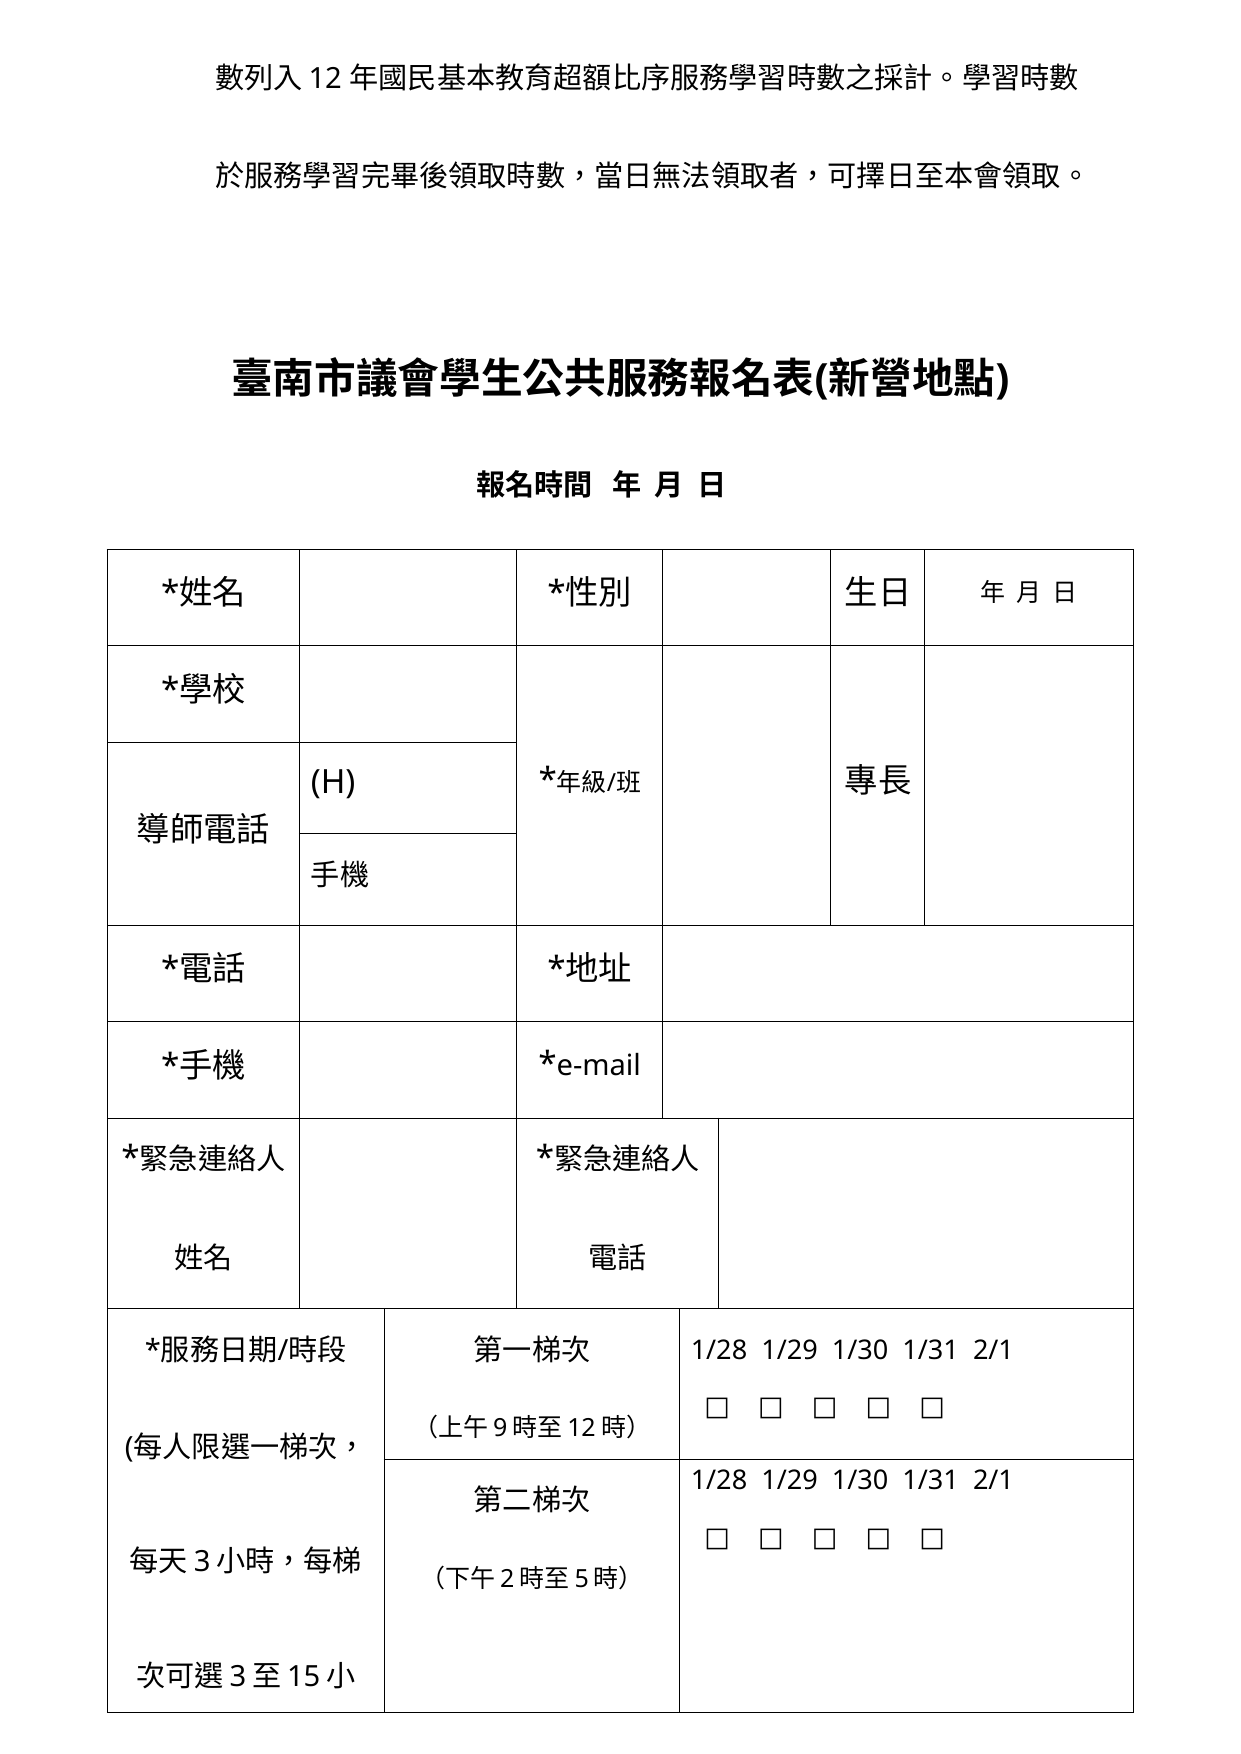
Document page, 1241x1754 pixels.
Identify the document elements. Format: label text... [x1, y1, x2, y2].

text 臺南市議會學生公共服務報名表(新營地點) [118, 338, 1122, 414]
table_cell [663, 926, 1133, 1021]
text 於服務學習完畢後領取時數，當日無法領取者，可擇日至本會領取。 [162, 136, 1122, 212]
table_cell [680, 1460, 1133, 1712]
table_cell 1/28 1/29 1/30 1/31 2/1 □ □ □ □ □ [680, 1309, 1133, 1459]
table_cell 手機 [300, 834, 516, 925]
table_header *性別 [517, 550, 662, 645]
text 報名時間 年 月 日 [118, 444, 1122, 520]
table_cell [663, 646, 830, 925]
table_cell *緊急連絡人 電話 [517, 1119, 718, 1308]
table_cell (H) [300, 743, 516, 833]
table_header [300, 550, 516, 645]
table_cell *年級/班 [517, 646, 662, 925]
table_cell [300, 1022, 516, 1118]
table_cell *電話 [108, 926, 299, 1021]
table_cell *服務日期/時段 (每人限選一梯次，每天3小時，每梯次可選3至15小時) [108, 1309, 384, 1712]
table_cell 專長 [831, 646, 924, 925]
table_cell *手機 [108, 1022, 299, 1118]
table_cell 導師電話 [108, 743, 299, 925]
table_cell [663, 1022, 1133, 1118]
table_header [663, 550, 830, 645]
table_cell 第二梯次 （下午2時至5時） [385, 1460, 679, 1712]
table_header 年 月 日 [925, 550, 1133, 645]
table_cell *緊急連絡人 姓名 [108, 1119, 299, 1308]
text 數列入12 年國民基本教育超額比序服務學習時數之採計。學習時數 [162, 38, 1122, 114]
table_cell [300, 646, 516, 742]
table_cell [925, 646, 1133, 925]
table_cell *地址 [517, 926, 662, 1021]
table_cell 第一梯次 （上午9時至12時） [385, 1309, 679, 1459]
table_cell *學校 [108, 646, 299, 742]
table_header *姓名 [108, 550, 299, 645]
table_cell [719, 1119, 1133, 1308]
table_cell [300, 1119, 516, 1308]
table_cell *e-mail [517, 1022, 662, 1118]
table_cell [300, 926, 516, 1021]
table_header 生日 [831, 550, 924, 645]
